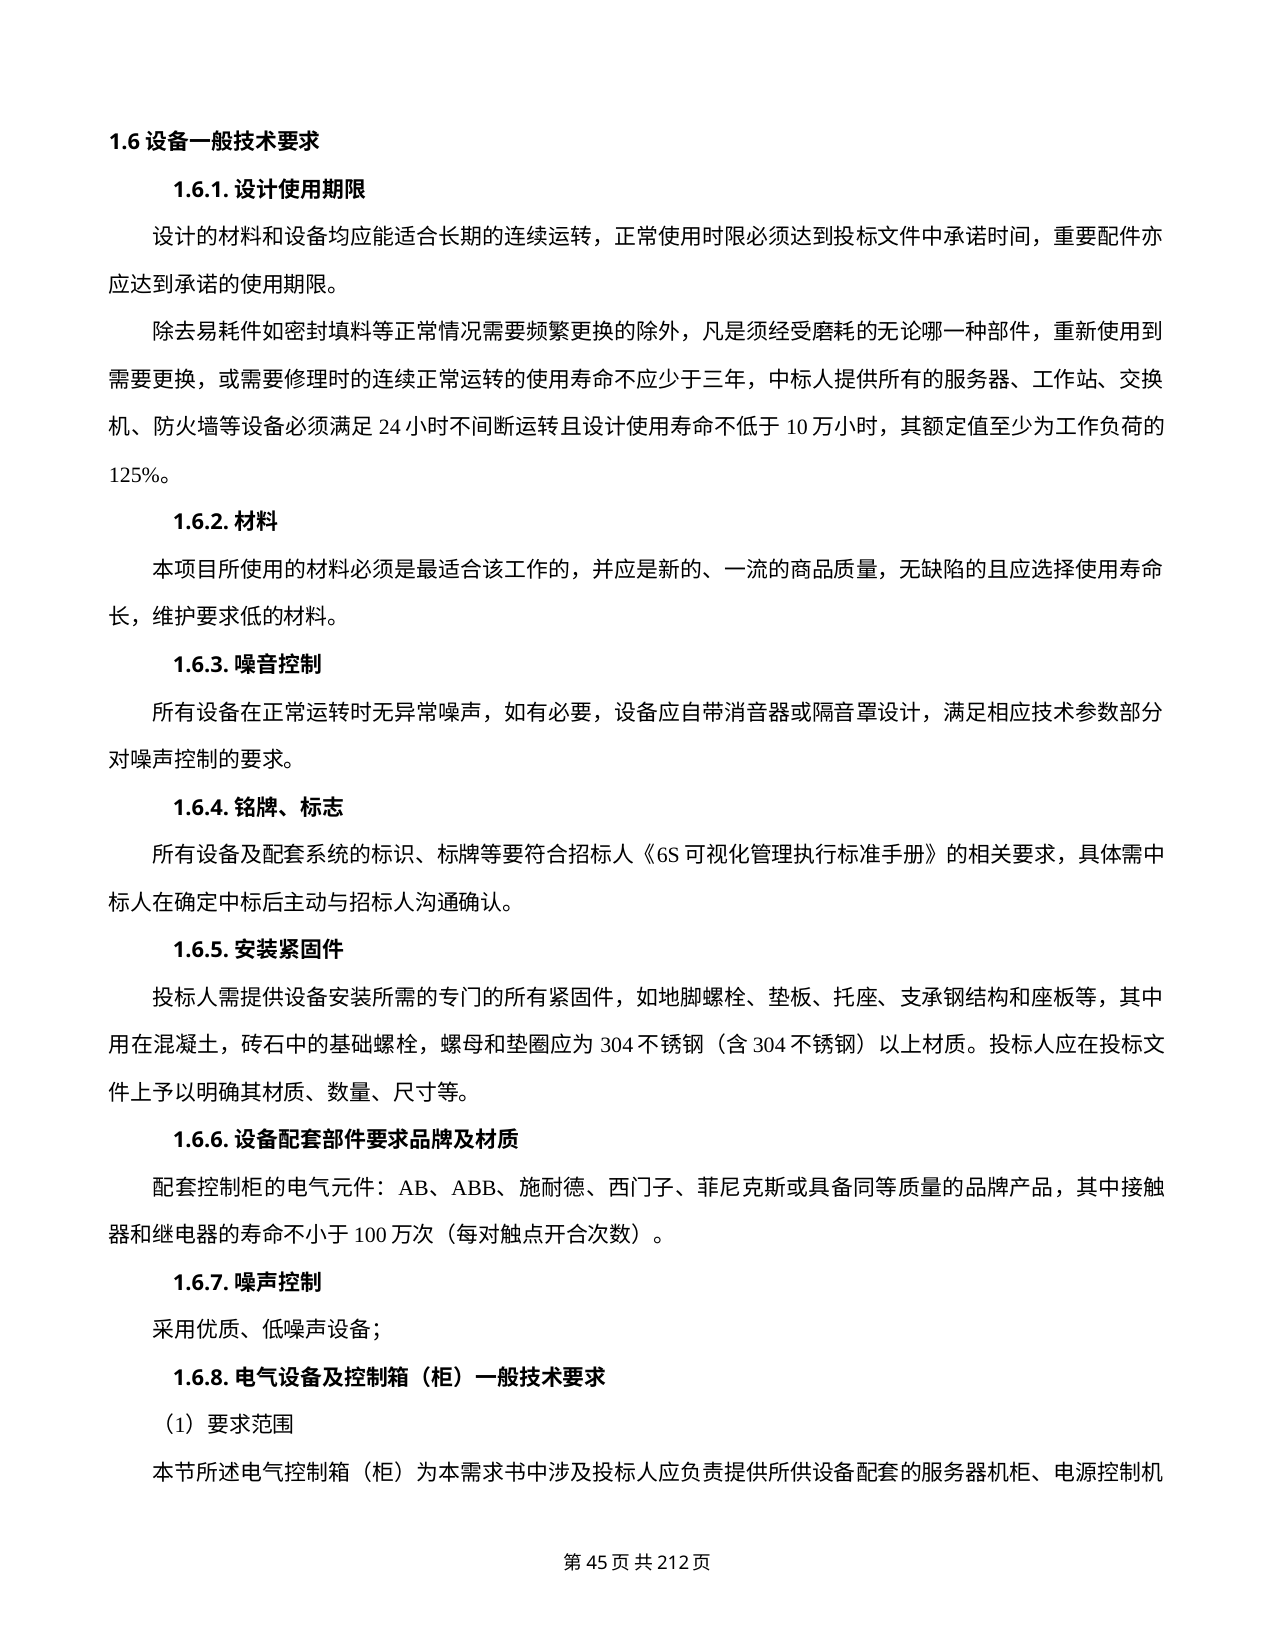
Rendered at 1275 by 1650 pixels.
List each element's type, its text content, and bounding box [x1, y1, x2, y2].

text 采用优质、低噪声设备； [109, 1312, 1166, 1344]
text 本项目所使用的材料必须是最适合该工作的，并应是新的、一流的商品质量，无缺陷的且应选择使用寿命长，维护要求低的材料。 [109, 552, 1166, 631]
text 除去易耗件如密封填料等正常情况需要频繁更换的除外，凡是须经受磨耗的无论哪一种部件，重新使用到需要更换，或需要修理时的连续正常运转的使用寿命不应少于三年，中标人提供所有的服务器、工作站、交换机、防火墙等设备必须满足24小时不间断运转且设计使用寿命不低于10万小时，其额定值至少为工作负荷的125%。 [109, 314, 1166, 488]
text 配套控制柜的电气元件：AB、ABB、施耐德、西门子、菲尼克斯或具备同等质量的品牌产品，其中接触器和继电器的寿命不小于100万次（每对触点开合次数）。 [109, 1170, 1166, 1249]
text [109, 1455, 1166, 1487]
list 材料 [109, 504, 1166, 536]
list 铭牌、标志 [109, 789, 1166, 821]
list 电气设备及控制箱（柜）一般技术要求 [109, 1360, 1166, 1392]
text 所有设备及配套系统的标识、标牌等要符合招标人《6S可视化管理执行标准手册》的相关要求，具体需中标人在确定中标后主动与招标人沟通确认。 [109, 837, 1166, 916]
text 设计的材料和设备均应能适合长期的连续运转，正常使用时限必须达到投标文件中承诺时间，重要配件亦应达到承诺的使用期限。 [109, 219, 1166, 298]
list 噪音控制 [109, 647, 1166, 679]
list 设备配套部件要求品牌及材质 [109, 1122, 1166, 1154]
list 设备一般技术要求 [109, 124, 1166, 156]
text （1）要求范围 [109, 1407, 1166, 1439]
text 投标人需提供设备安装所需的专门的所有紧固件，如地脚螺栓、垫板、托座、支承钢结构和座板等，其中用在混凝土，砖石中的基础螺栓，螺母和垫圈应为304不锈钢（含304不锈钢）以上材质。投标人应在投标文件上予以明确其材质、数量、尺寸等。 [109, 980, 1166, 1106]
text 所有设备在正常运转时无异常噪声，如有必要，设备应自带消音器或隔音罩设计，满足相应技术参数部分对噪声控制的要求。 [109, 694, 1166, 774]
list 噪声控制 [109, 1265, 1166, 1297]
list 安装紧固件 [109, 932, 1166, 964]
list 设计使用期限 [109, 172, 1166, 203]
